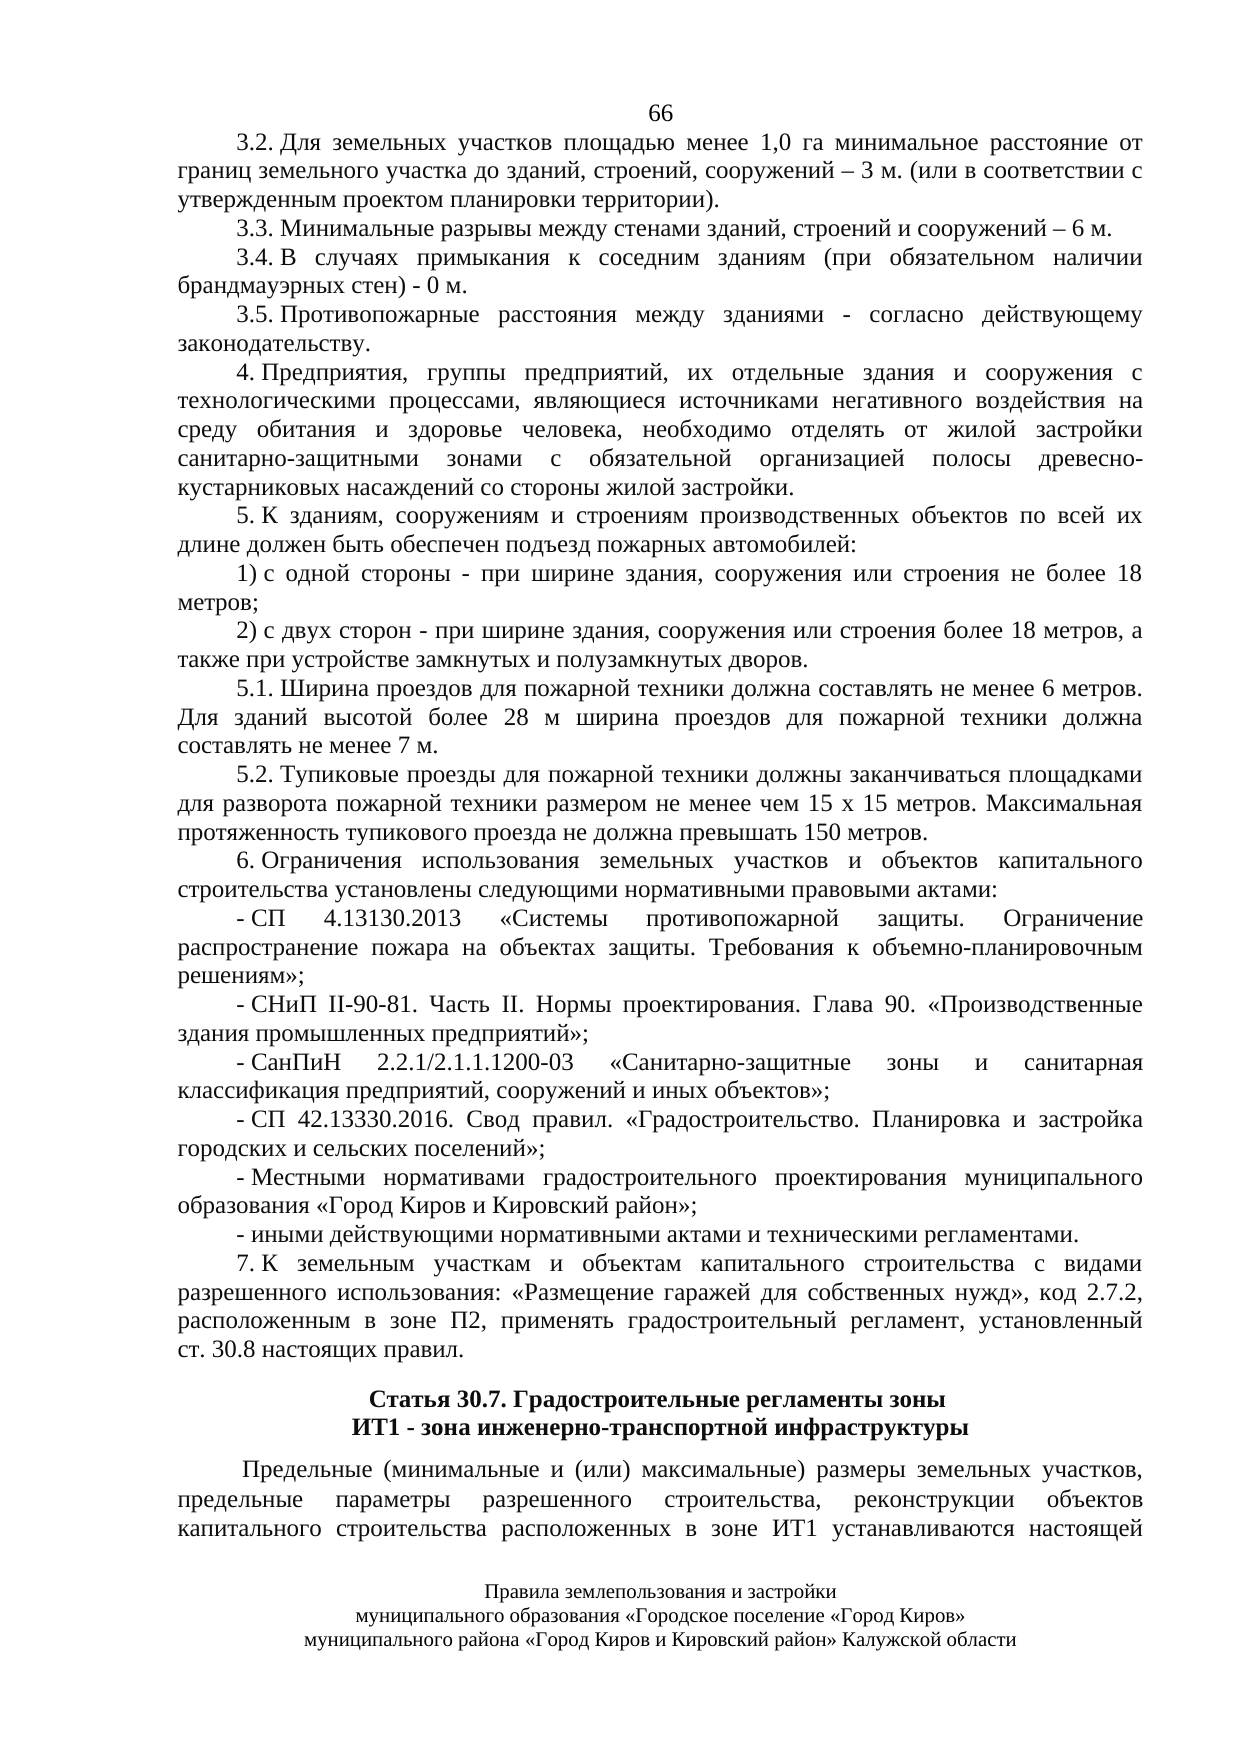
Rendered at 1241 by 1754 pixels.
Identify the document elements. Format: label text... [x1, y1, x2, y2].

text 3.4. В случаях примыкания к соседним зданиям (при обязательном наличии брандмауэрных стен) - 0 м. [177, 242, 1144, 299]
text 3.2. Для земельных участков площадью менее 1,0 га минимальное расстояние от границ земельного участка до зданий, строений, сооружений – 3 м. (или в соответствии с утвержденным проектом планировки территории). [177, 127, 1144, 213]
text - СП 4.13130.2013 «Системы противопожарной защиты. Ограничение распространение пожара на объектах защиты. Требования к объемно-планировочным решениям»; [177, 903, 1144, 989]
text - СанПиН 2.2.1/2.1.1.1200-03 «Санитарно-защитные зоны и санитарная классификация предприятий, сооружений и иных объектов»; [177, 1047, 1144, 1104]
text - иными действующими нормативными актами и техническими регламентами. [177, 1219, 1144, 1248]
text 5. К зданиям, сооружениям и строениям производственных объектов по всей их длине должен быть обеспечен подъезд пожарных автомобилей: [177, 500, 1144, 558]
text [177, 1454, 1144, 1542]
text 6. Ограничения использования земельных участков и объектов капитального строительства установлены следующими нормативными правовыми актами: [177, 845, 1144, 903]
text - СП 42.13330.2016. Свод правил. «Градостроительство. Планировка и застройка городских и сельских поселений»; [177, 1104, 1144, 1162]
text - Местными нормативами градостроительного проектирования муниципального образования «Город Киров и Кировский район»; [177, 1162, 1144, 1219]
text 5.1. Ширина проездов для пожарной техники должна составлять не менее 6 метров. Для зданий высотой более 28 м ширина проездов для пожарной техники должна составлять не менее 7 м. [177, 673, 1144, 759]
text - СНиП II-90-81. Часть II. Нормы проектирования. Глава 90. «Производственные здания промышленных предприятий»; [177, 989, 1144, 1047]
subtitle Статья 30.7. Градостроительные регламенты зоны ИТ1 - зона инженерно-транспортной инфраструктуры [177, 1384, 1144, 1441]
text 3.3. Минимальные разрывы между стенами зданий, строений и сооружений – 6 м. [177, 213, 1144, 242]
text 5.2. Тупиковые проезды для пожарной техники должны заканчиваться площадками для разворота пожарной техники размером не менее чем 15 x 15 метров. Максимальная протяженность тупикового проезда не должна превышать 150 метров. [177, 759, 1144, 845]
text 2) с двух сторон - при ширине здания, сооружения или строения более 18 метров, а также при устройстве замкнутых и полузамкнутых дворов. [177, 615, 1144, 673]
text 3.5. Противопожарные расстояния между зданиями - согласно действующему законодательству. [177, 299, 1144, 357]
text 7. К земельным участкам и объектам капитального строительства с видами разрешенного использования: «Размещение гаражей для собственных нужд», код 2.7.2, расположенным в зоне П2, применять градостроительный регламент, установленный ст. 30.8 настоящих правил. [177, 1248, 1144, 1363]
text 4. Предприятия, группы предприятий, их отдельные здания и сооружения с технологическими процессами, являющиеся источниками негативного воздействия на среду обитания и здоровье человека, необходимо отделять от жилой застройки санитарно-защитными зонами с обязательной организацией полосы древесно-кустарниковых насаждений со стороны жилой застройки. [177, 357, 1144, 500]
text 1) с одной стороны - при ширине здания, сооружения или строения не более 18 метров; [177, 558, 1144, 615]
